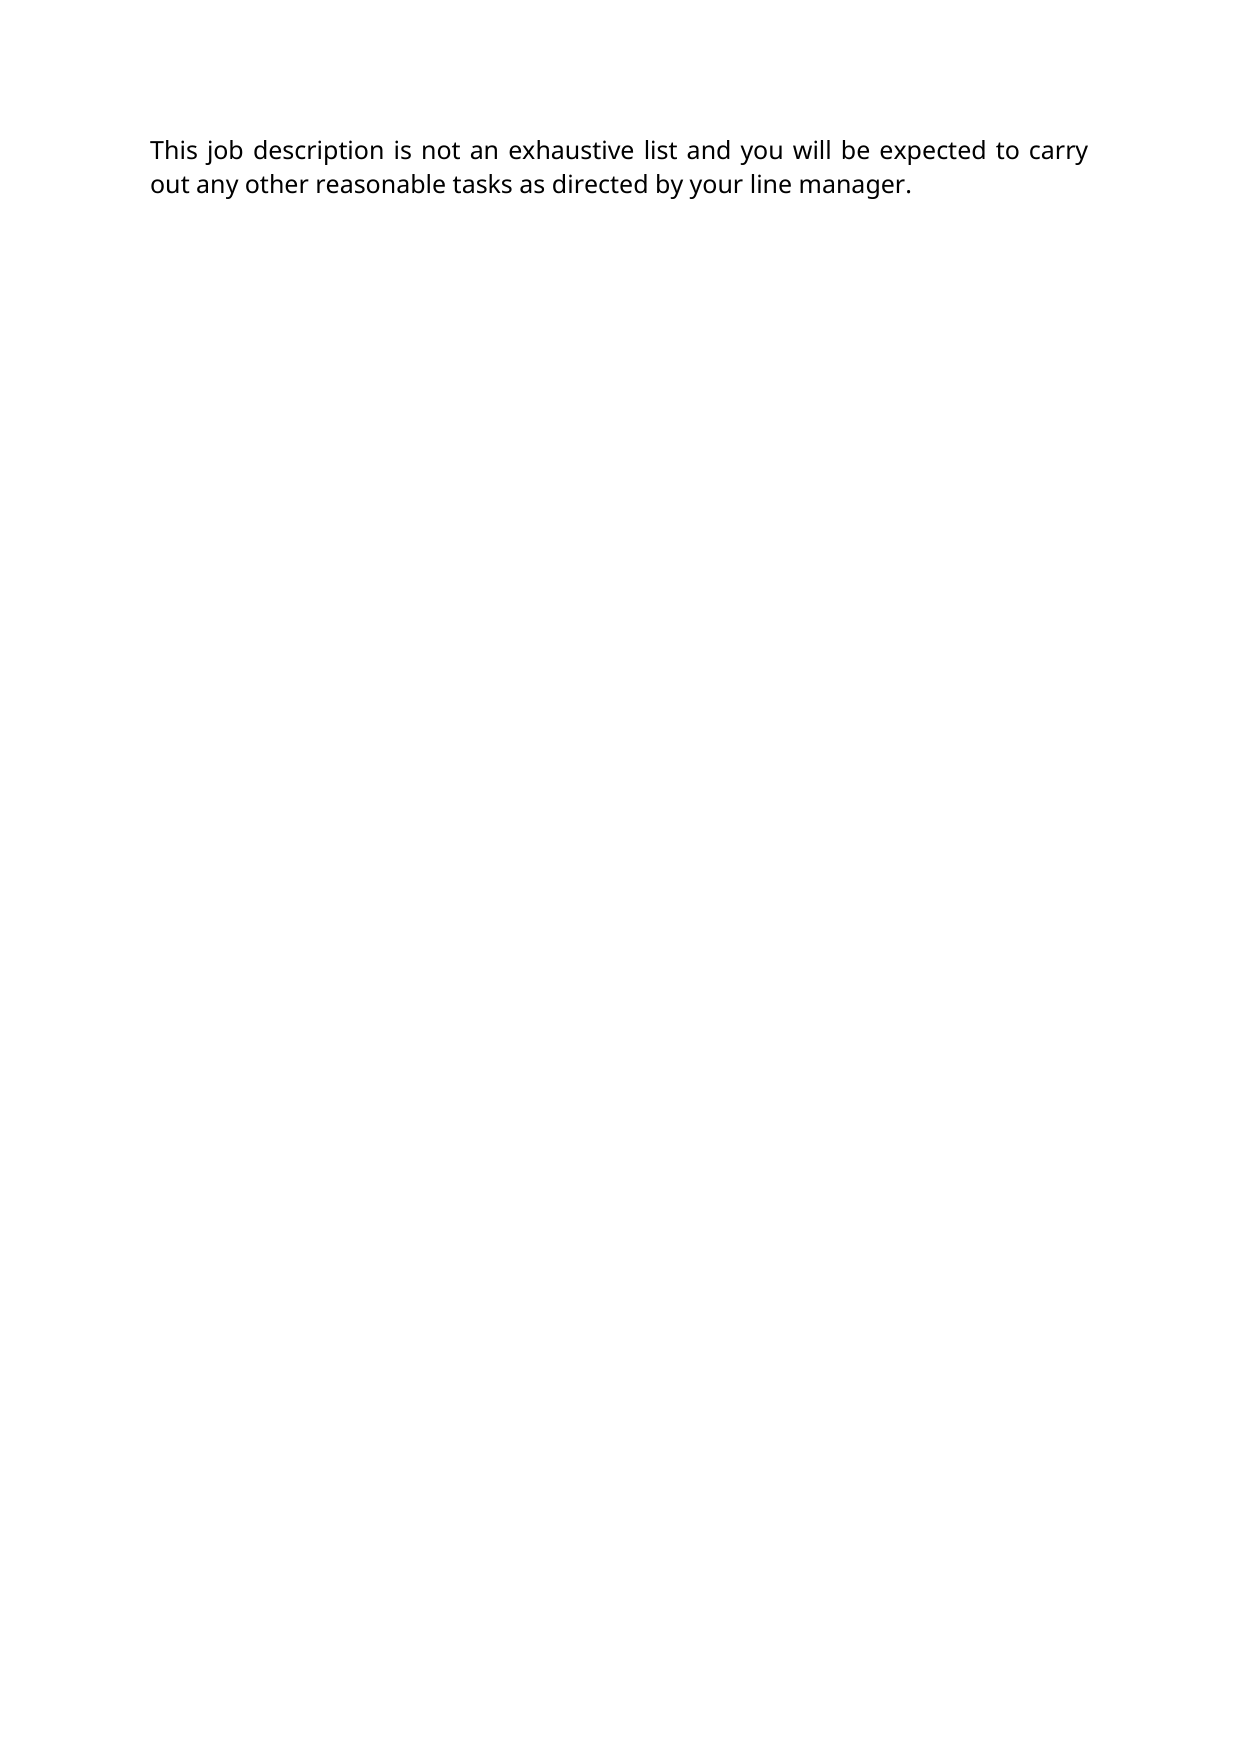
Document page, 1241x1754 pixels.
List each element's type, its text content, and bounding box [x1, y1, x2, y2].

text This job description is not an exhaustive list and you will be expected to carry out any other reasonable tasks as directed by your line manager. [150, 133, 1090, 201]
